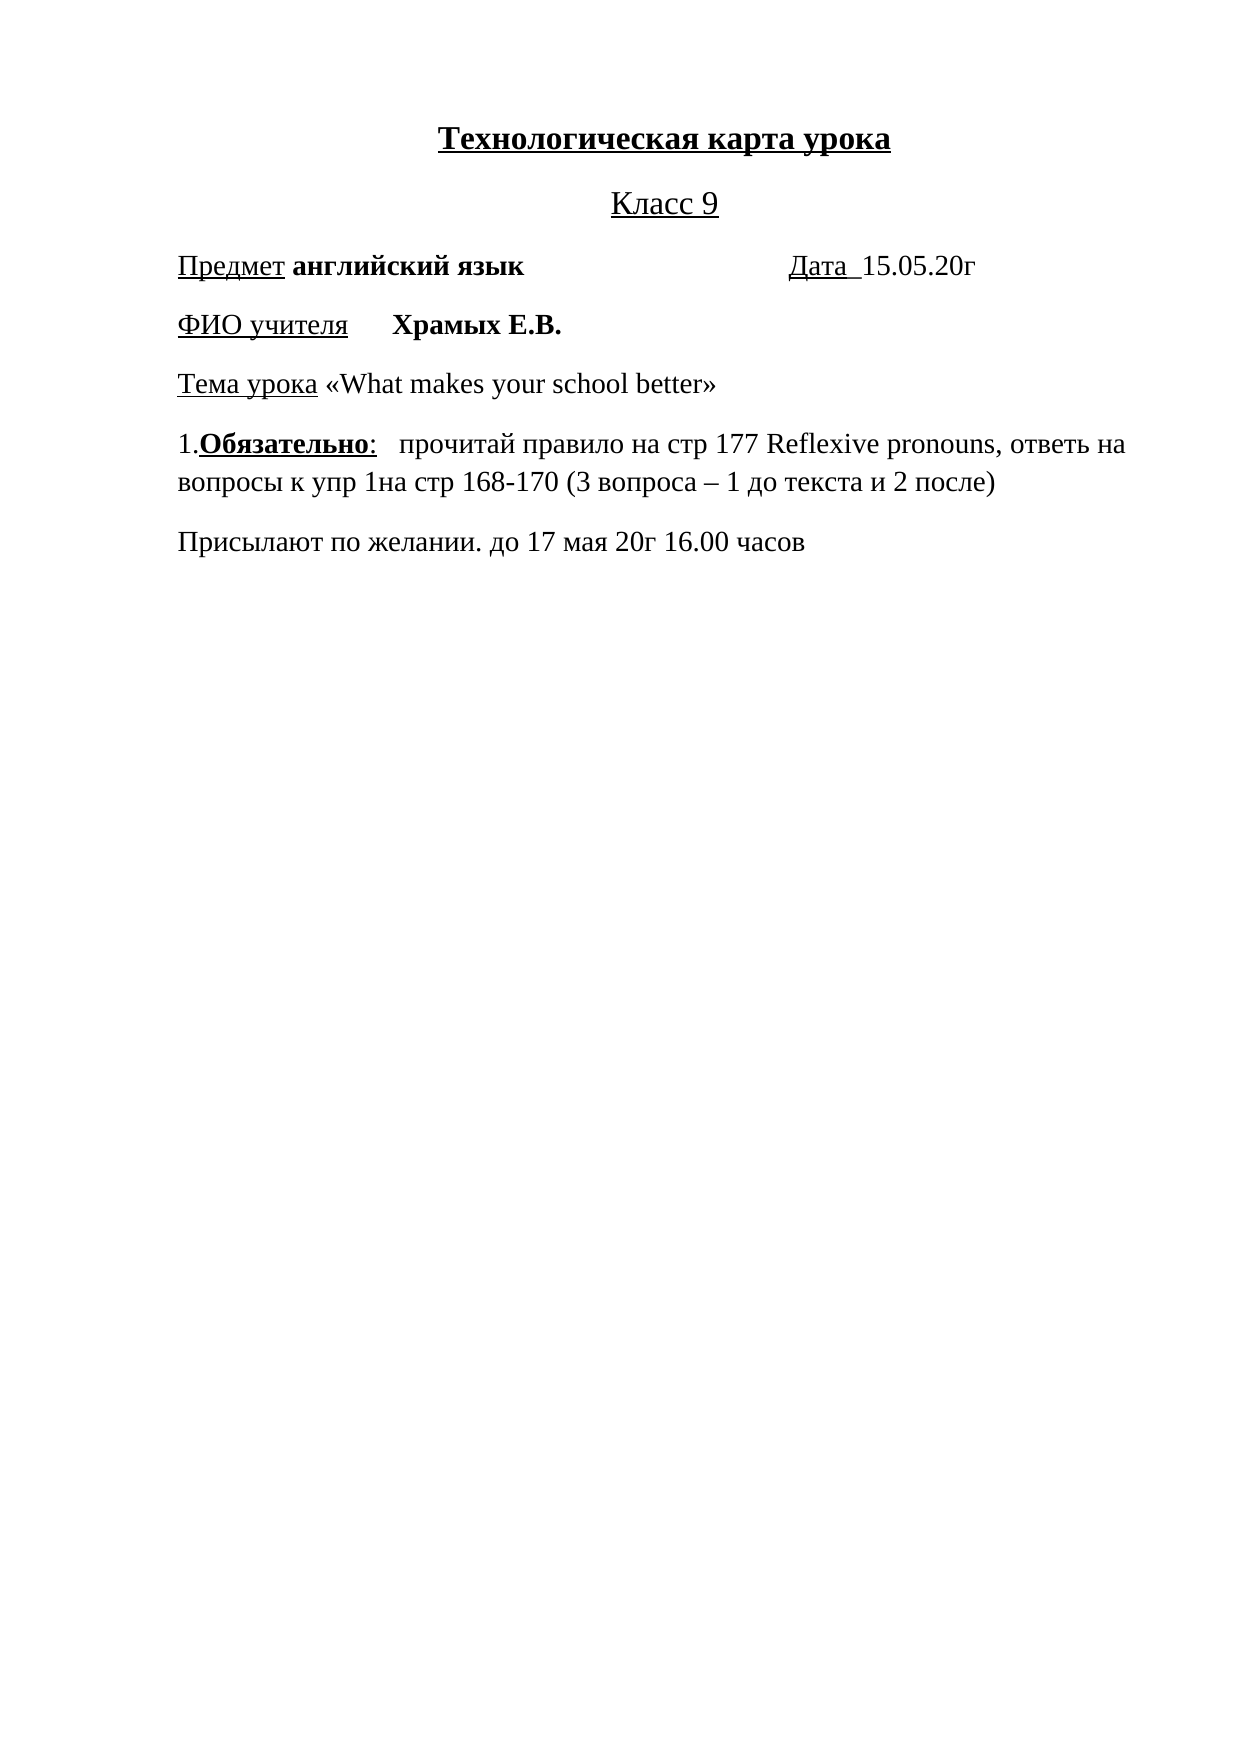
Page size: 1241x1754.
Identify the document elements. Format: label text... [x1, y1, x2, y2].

text Тема урока «What makes your school better» [177, 367, 1152, 400]
text 1.Обязательно: прочитай правило на стр 177 Reflexive pronouns, ответь на вопросы к упр 1на стр 168-170 (3 вопроса – 1 до текста и 2 после) [177, 426, 1152, 498]
text Класс 9 [177, 183, 1152, 221]
text Предмет английский язык Дата_15.05.20г [177, 248, 1152, 281]
text Присылают по желании. до 17 мая 20г 16.00 часов [177, 524, 1152, 557]
text ФИО учителя Храмых Е.В. [177, 307, 1152, 341]
text Технологическая карта урока [177, 118, 1152, 156]
